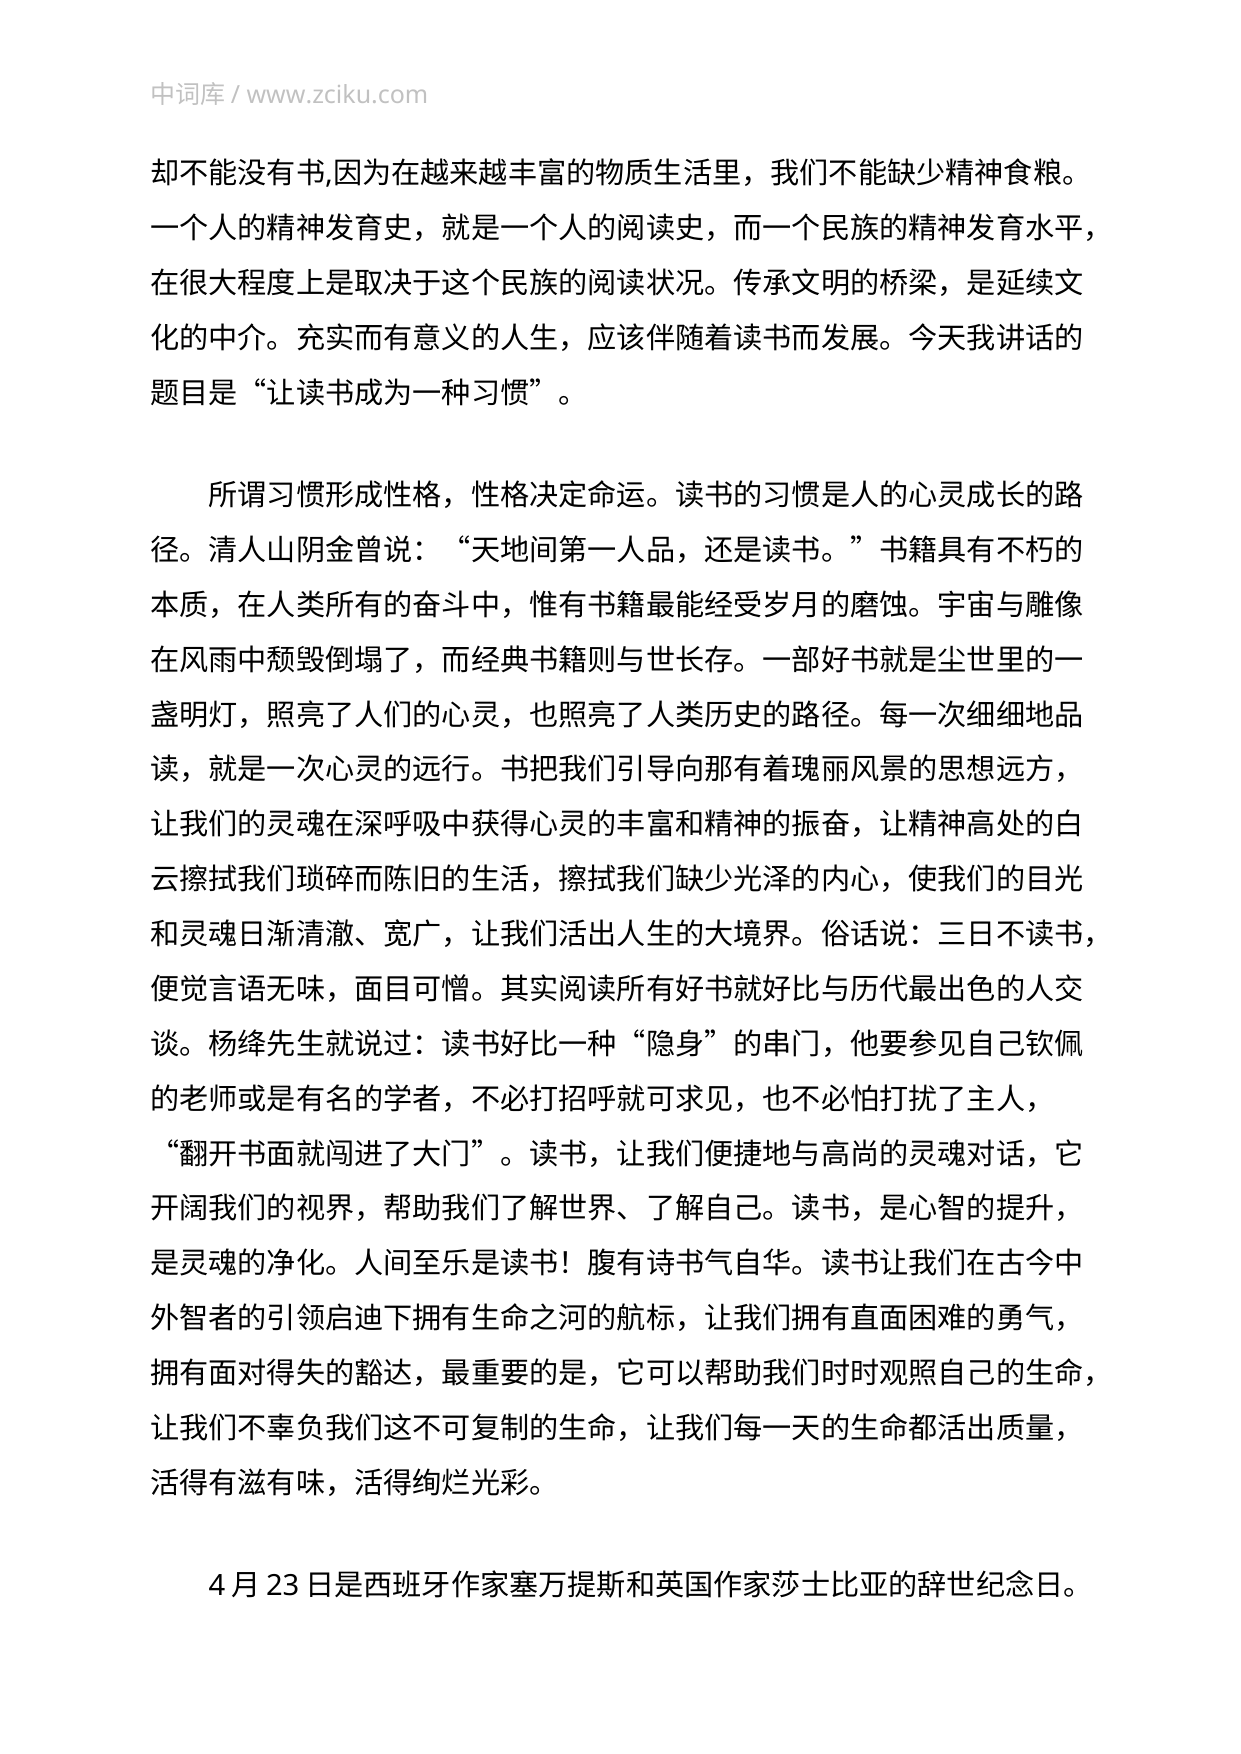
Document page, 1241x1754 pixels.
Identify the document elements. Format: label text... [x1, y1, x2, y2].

text 所谓习惯形成性格，性格决定命运。读书的习惯是人的心灵成长的路径。清人山阴金曾说：“天地间第一人品，还是读书。”书籍具有不朽的本质，在人类所有的奋斗中，惟有书籍最能经受岁月的磨蚀。宇宙与雕像在风雨中颓毁倒塌了，而经典书籍则与世长存。一部好书就是尘世里的一盏明灯，照亮了人们的心灵，也照亮了人类历史的路径。每一次细细地品读，就是一次心灵的远行。书把我们引导向那有着瑰丽风景的思想远方，让我们的灵魂在深呼吸中获得心灵的丰富和精神的振奋，让精神高处的白云擦拭我们琐碎而陈旧的生活，擦拭我们缺少光泽的内心，使我们的目光和灵魂日渐清澈、宽广，让我们活出人生的大境界。俗话说：三日不读书，便觉言语无味，面目可憎。其实阅读所有好书就好比与历代最出色的人交谈。杨绛先生就说过：读书好比一种“隐身”的串门，他要参见自己钦佩的老师或是有名的学者，不必打招呼就可求见，也不必怕打扰了主人，“翻开书面就闯进了大门”。读书，让我们便捷地与高尚的灵魂对话，它开阔我们的视界，帮助我们了解世界、了解自己。读书，是心智的提升，是灵魂的净化。人间至乐是读书！腹有诗书气自华。读书让我们在古今中外智者的引领启迪下拥有生命之河的航标，让我们拥有直面困难的勇气，拥有面对得失的豁达，最重要的是，它可以帮助我们时时观照自己的生命，让我们不辜负我们这不可复制的生命，让我们每一天的生命都活出质量，活得有滋有味，活得绚烂光彩。 [150, 471, 1090, 1502]
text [150, 1561, 1090, 1604]
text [150, 150, 1090, 412]
